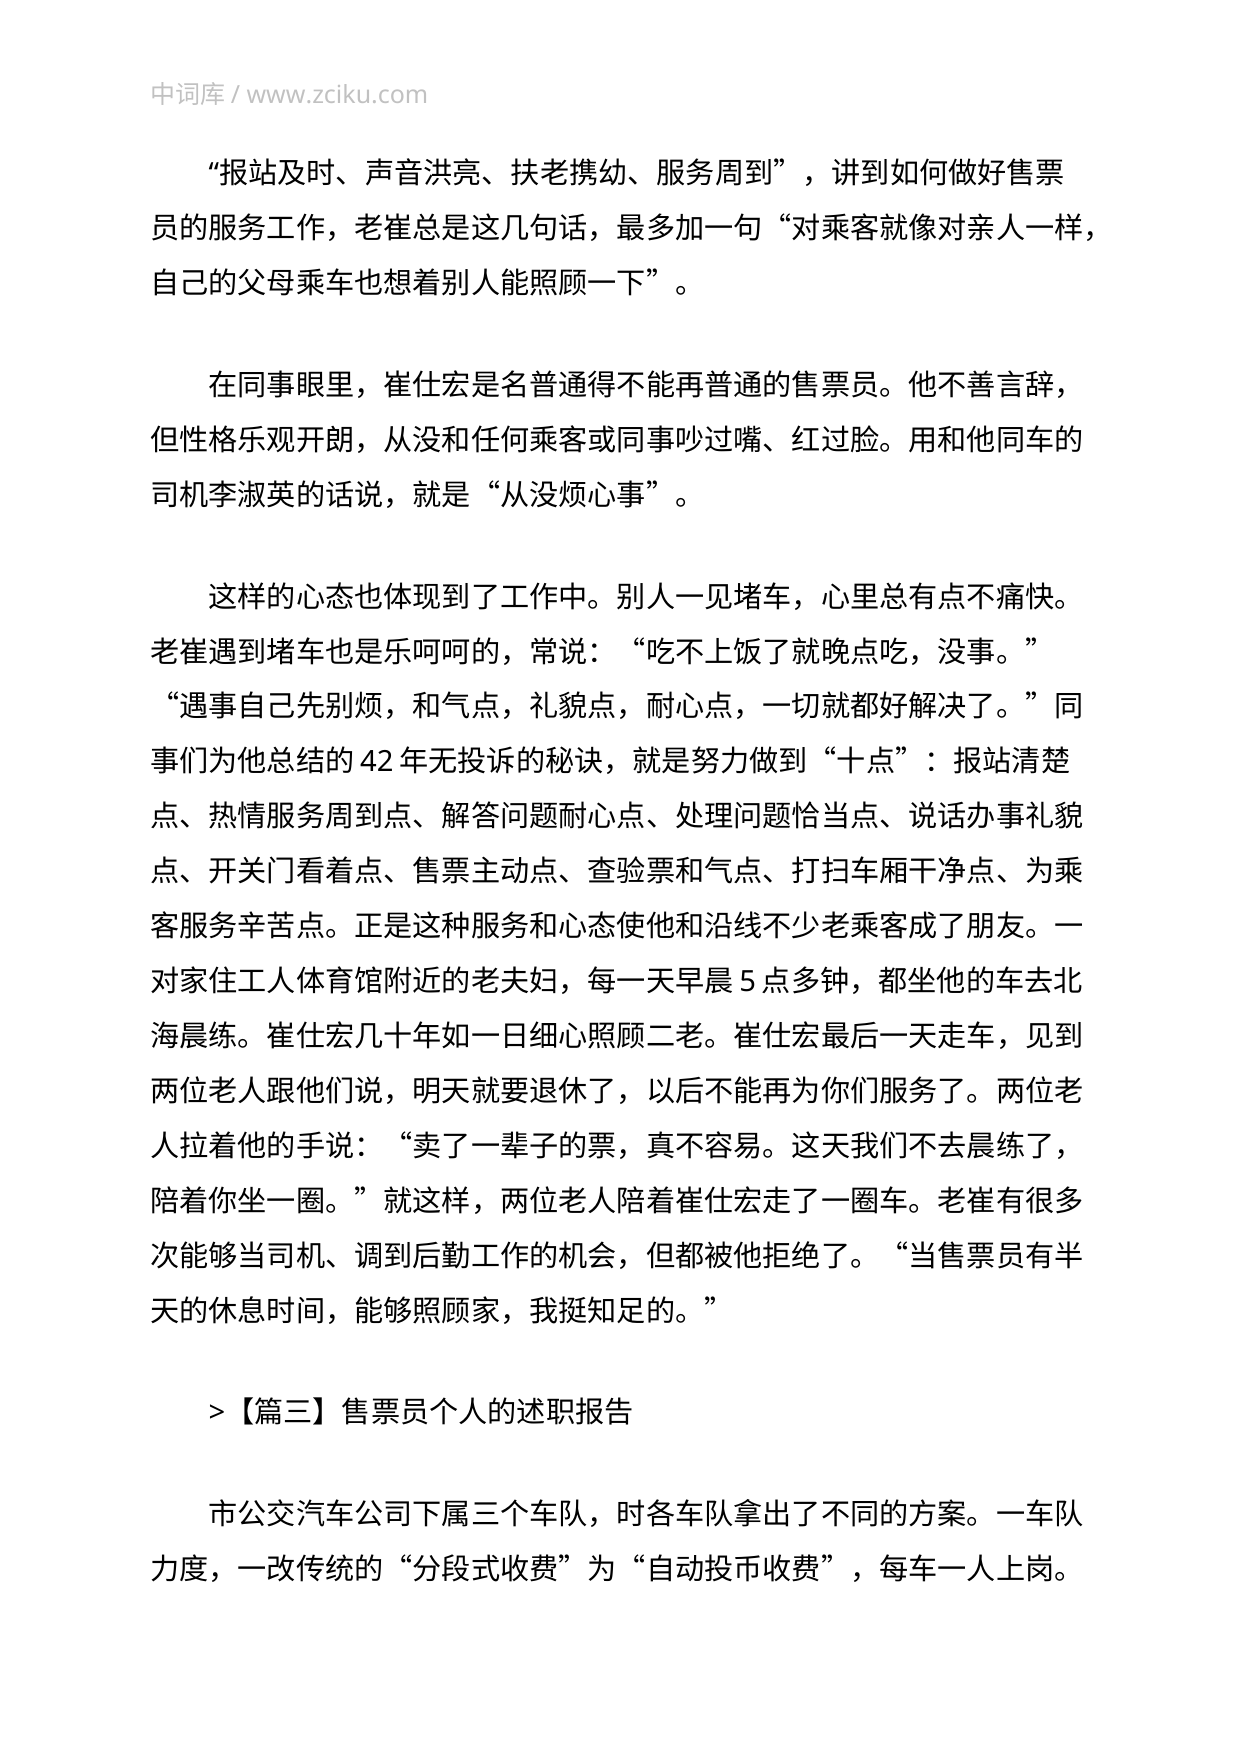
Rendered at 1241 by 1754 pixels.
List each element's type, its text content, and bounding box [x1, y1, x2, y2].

text 这样的心态也体现到了工作中。别人一见堵车，心里总有点不痛快。老崔遇到堵车也是乐呵呵的，常说：“吃不上饭了就晚点吃，没事。”“遇事自己先别烦，和气点，礼貌点，耐心点，一切就都好解决了。”同事们为他总结的42年无投诉的秘诀，就是努力做到“十点”：报站清楚点、热情服务周到点、解答问题耐心点、处理问题恰当点、说话办事礼貌点、开关门看着点、售票主动点、查验票和气点、打扫车厢干净点、为乘客服务辛苦点。正是这种服务和心态使他和沿线不少老乘客成了朋友。一对家住工人体育馆附近的老夫妇，每一天早晨5点多钟，都坐他的车去北海晨练。崔仕宏几十年如一日细心照顾二老。崔仕宏最后一天走车，见到两位老人跟他们说，明天就要退休了，以后不能再为你们服务了。两位老人拉着他的手说：“卖了一辈子的票，真不容易。这天我们不去晨练了，陪着你坐一圈。”就这样，两位老人陪着崔仕宏走了一圈车。老崔有很多次能够当司机、调到后勤工作的机会，但都被他拒绝了。“当售票员有半天的休息时间，能够照顾家，我挺知足的。” [150, 573, 1090, 1329]
text 在同事眼里，崔仕宏是名普通得不能再普通的售票员。他不善言辞，但性格乐观开朗，从没和任何乘客或同事吵过嘴、红过脸。用和他同车的司机李淑英的话说，就是“从没烦心事”。 [150, 362, 1090, 514]
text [150, 1491, 1090, 1588]
text >【篇三】售票员个人的述职报告 [150, 1389, 1090, 1431]
text “报站及时、声音洪亮、扶老携幼、服务周到”，讲到如何做好售票员的服务工作，老崔总是这几句话，最多加一句“对乘客就像对亲人一样，自己的父母乘车也想着别人能照顾一下”。 [150, 150, 1090, 302]
